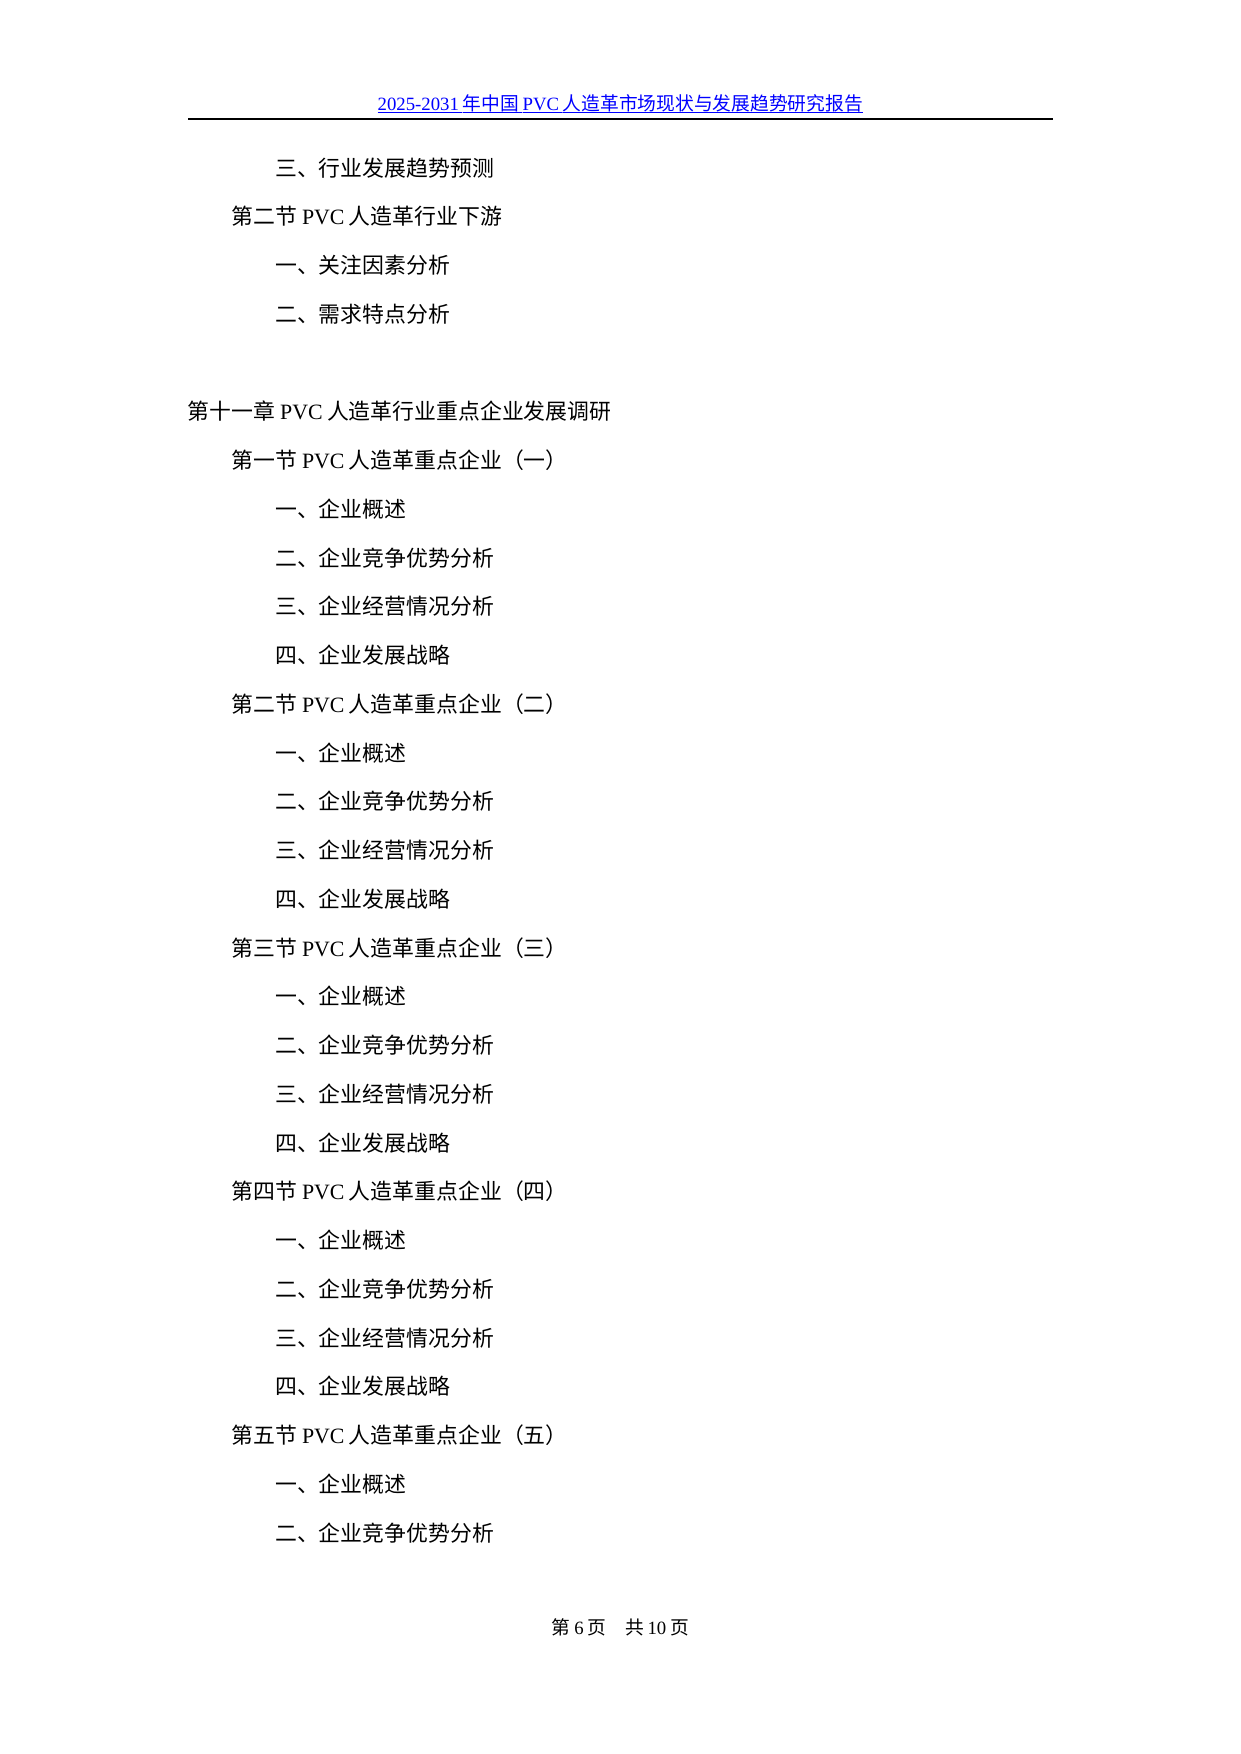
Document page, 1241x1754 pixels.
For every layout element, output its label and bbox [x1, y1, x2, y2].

text [187, 150, 1053, 1548]
